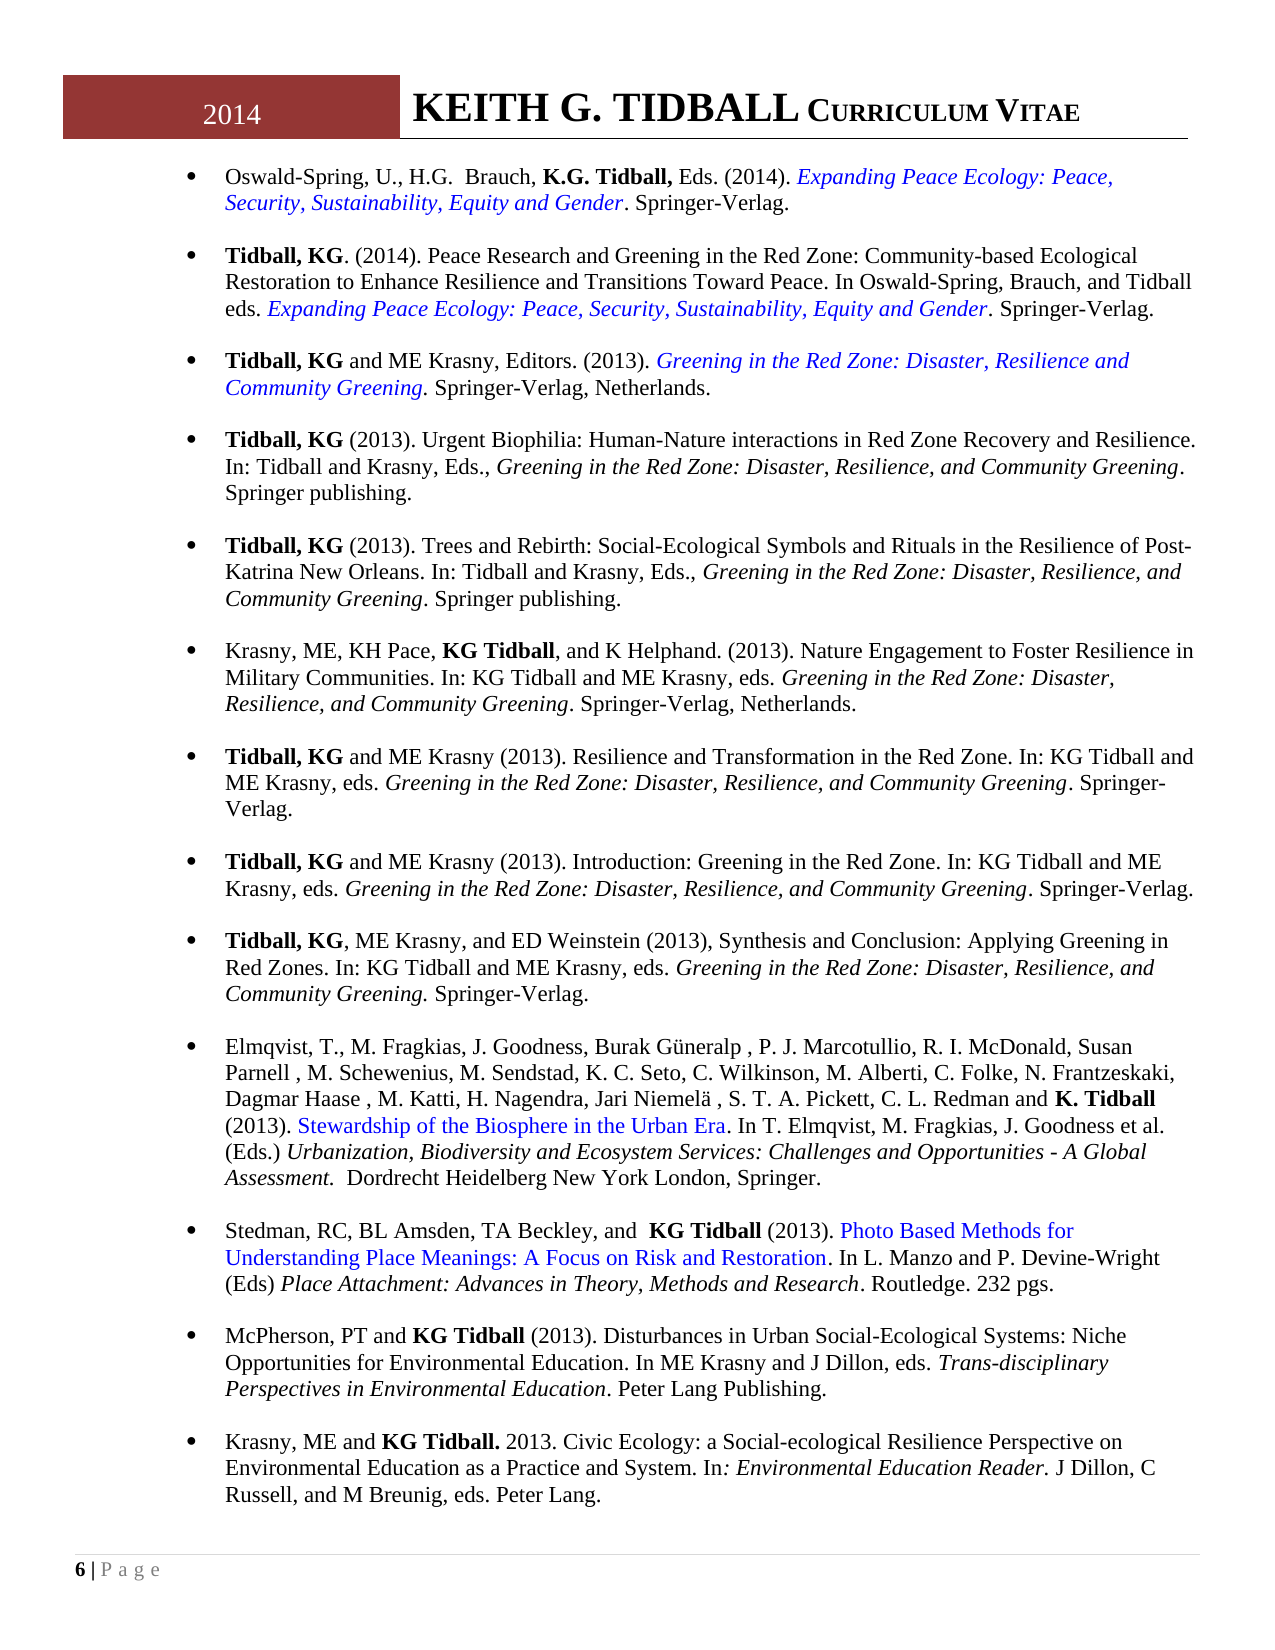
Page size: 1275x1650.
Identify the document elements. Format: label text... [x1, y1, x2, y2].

list Krasny, ME, KH Pace, KG Tidball, and K Helphand. (2013). Nature Engagement to Foster Resilience in Military Communities. In: KG Tidball and ME Krasny, eds. Greening in the Red Zone: Disaster, Resilience, and Community Greening. Springer-Verlag, Netherlands. [187, 637, 1200, 716]
list Oswald-Spring, U., H.G. Brauch, K.G. Tidball, Eds. (2014). Expanding Peace Ecology: Peace, Security, Sustainability, Equity and Gender. Springer-Verlag. [187, 163, 1200, 216]
list Tidball, KG (2013). Trees and Rebirth: Social-Ecological Symbols and Rituals in the Resilience of Post-Katrina New Orleans. In: Tidball and Krasny, Eds., Greening in the Red Zone: Disaster, Resilience, and Community Greening. Springer publishing. [187, 532, 1200, 611]
list Elmqvist, T., M. Fragkias, J. Goodness, Burak Güneralp , P. J. Marcotullio, R. I. McDonald, Susan Parnell , M. Schewenius, M. Sendstad, K. C. Seto, C. Wilkinson, M. Alberti, C. Folke, N. Frantzeskaki, Dagmar Haase , M. Katti, H. Nagendra, Jari Niemelä , S. T. A. Pickett, C. L. Redman and K. Tidball (2013). Stewardship of the Biosphere in the Urban Era. In T. Elmqvist, M. Fragkias, J. Goodness et al. (Eds.) Urbanization, Biodiversity and Ecosystem Services: Challenges and Opportunities - A Global Assessment. Dordrecht Heidelberg New York London, Springer. [187, 1033, 1200, 1191]
list Tidball, KG (2013). Urgent Biophilia: Human-Nature interactions in Red Zone Recovery and Resilience. In: Tidball and Krasny, Eds., Greening in the Red Zone: Disaster, Resilience, and Community Greening. Springer publishing. [187, 427, 1200, 506]
list Tidball, KG, ME Krasny, and ED Weinstein (2013), Synthesis and Conclusion: Applying Greening in Red Zones. In: KG Tidball and ME Krasny, eds. Greening in the Red Zone: Disaster, Resilience, and Community Greening. Springer-Verlag. [187, 927, 1200, 1006]
list Tidball, KG. (2014). Peace Research and Greening in the Red Zone: Community-based Ecological Restoration to Enhance Resilience and Transitions Toward Peace. In Oswald-Spring, Brauch, and Tidball eds. Expanding Peace Ecology: Peace, Security, Sustainability, Equity and Gender. Springer-Verlag. [187, 242, 1200, 321]
list Stedman, RC, BL Amsden, TA Beckley, and KG Tidball (2013). Photo Based Methods for Understanding Place Meanings: A Focus on Risk and Restoration. In L. Manzo and P. Devine-Wright (Eds) Place Attachment: Advances in Theory, Methods and Research. Routledge. 232 pgs. [187, 1217, 1200, 1296]
list McPherson, PT and KG Tidball (2013). Disturbances in Urban Social-Ecological Systems: Niche Opportunities for Environmental Education. In ME Krasny and J Dillon, eds. Trans-disciplinary Perspectives in Environmental Education. Peter Lang Publishing. [187, 1323, 1200, 1402]
list Tidball, KG and ME Krasny (2013). Resilience and Transformation in the Red Zone. In: KG Tidball and ME Krasny, eds. Greening in the Red Zone: Disaster, Resilience, and Community Greening. Springer-Verlag. [187, 743, 1200, 822]
list Tidball, KG and ME Krasny (2013). Introduction: Greening in the Red Zone. In: KG Tidball and ME Krasny, eds. Greening in the Red Zone: Disaster, Resilience, and Community Greening. Springer-Verlag. [187, 848, 1200, 901]
list Krasny, ME and KG Tidball. 2013. Civic Ecology: a Social-ecological Resilience Perspective on Environmental Education as a Practice and System. In: Environmental Education Reader. J Dillon, C Russell, and M Breunig, eds. Peter Lang. [187, 1428, 1200, 1507]
list Tidball, KG and ME Krasny, Editors. (2013). Greening in the Red Zone: Disaster, Resilience and Community Greening. Springer-Verlag, Netherlands. [187, 347, 1200, 400]
